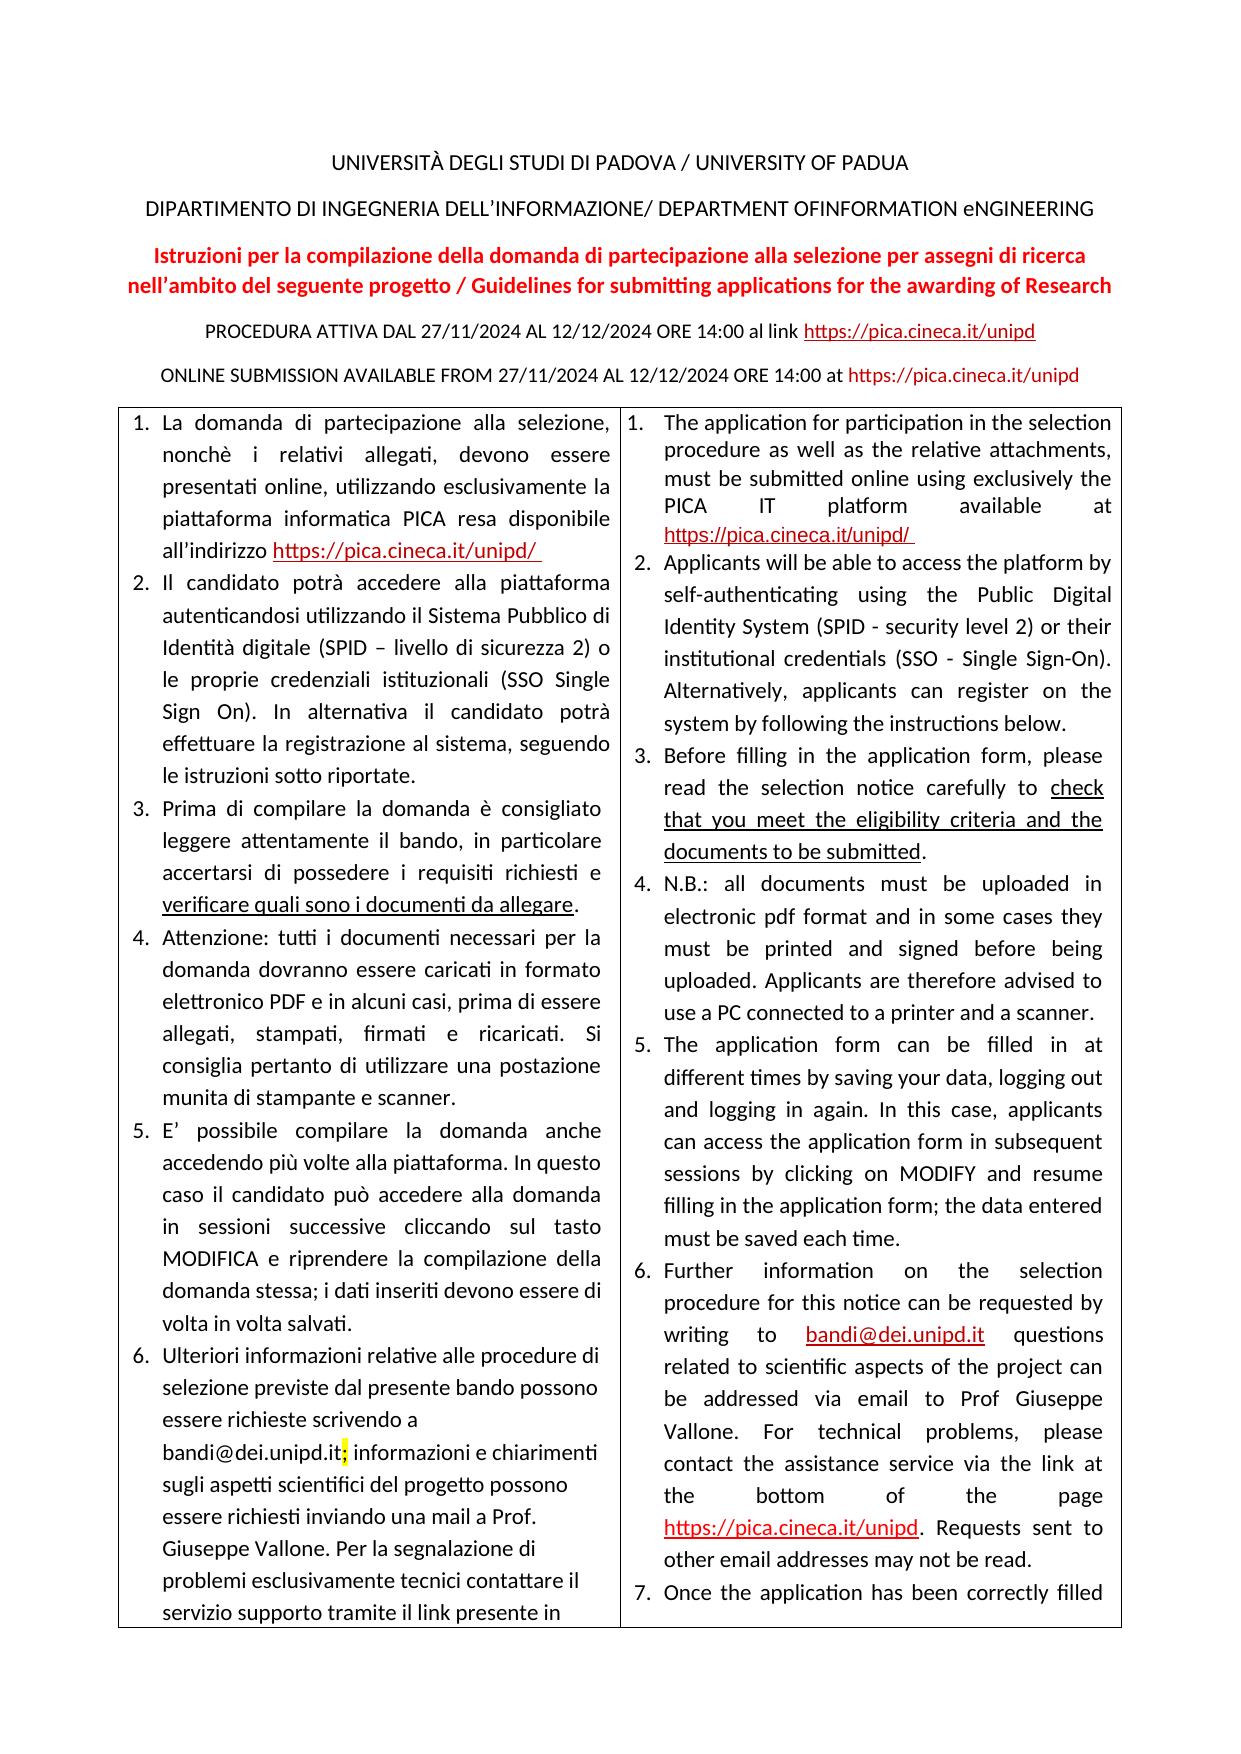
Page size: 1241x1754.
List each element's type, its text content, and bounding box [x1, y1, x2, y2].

text ONLINE SUBMISSION AVAILABLE FROM 27/11/2024 AL 12/12/2024 ORE 14:00 at https://pica.cineca.it/unipd [118, 362, 1122, 388]
text DIPARTIMENTO DI INGEGNERIA DELL’INFORMAZIONE/ DEPARTMENT OFINFORMATION eNGINEERING [118, 194, 1122, 222]
text Istruzioni per la compilazione della domanda di partecipazione alla selezione per assegni di ricerca nell’ambito del seguente progetto / Guidelines for submitting applications for the awarding of Research [118, 241, 1122, 299]
text UNIVERSITÀ DEGLI STUDI DI PADOVA / UNIVERSITY OF PADUA [118, 148, 1122, 176]
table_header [621, 408, 1121, 1627]
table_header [119, 408, 620, 1627]
text PROCEDURA ATTIVA DAL 27/11/2024 AL 12/12/2024 ORE 14:00 al link https://pica.cineca.it/unipd [118, 318, 1122, 344]
